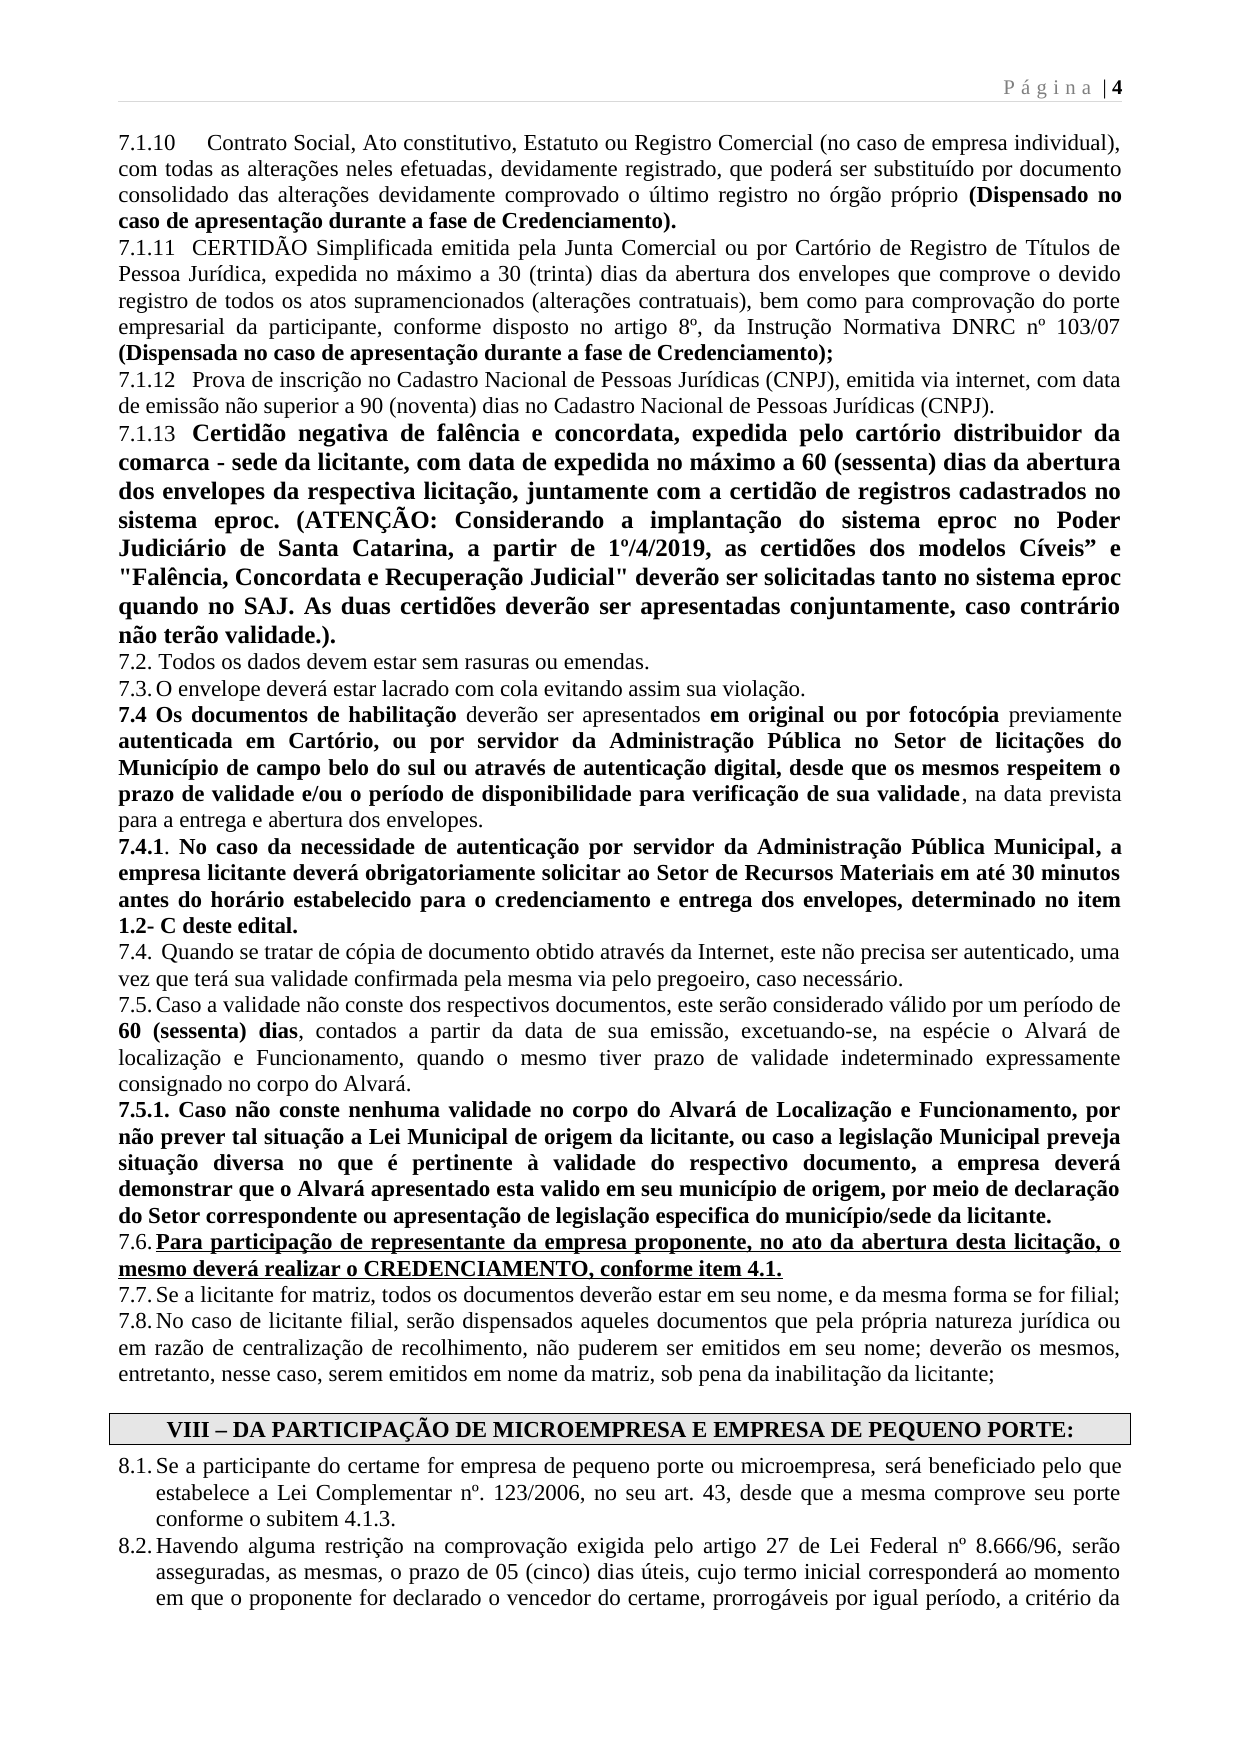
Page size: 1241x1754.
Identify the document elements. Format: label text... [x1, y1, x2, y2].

text VIII – DA PARTICIPAÇÃO DE MICROEMPRESA E EMPRESA DE PEQUENO PORTE: [110, 1414, 1130, 1444]
list Quando se tratar de cópia de documento obtido através da Internet, este não precisa ser autenticado, uma vez que terá sua validade confirmada pela mesma via pelo pregoeiro, caso necessário. [118, 938, 1122, 991]
text 7.4 Os documentos de habilitação deverão ser apresentados em original ou por fotocópia previamente autenticada em Cartório, ou por servidor da Administração Pública no Setor de licitações do Município de campo belo do sul ou através de autenticação digital, desde que os mesmos respeitem o prazo de validade e/ou o período de disponibilidade para verificação de sua validade, na data prevista para a entrega e abertura dos envelopes. [118, 727, 1122, 833]
list CERTIDÃO Simplificada emitida pela Junta Comercial ou por Cartório de Registro de Títulos de Pessoa Jurídica, expedida no máximo a 30 (trinta) dias da abertura dos envelopes que comprove o devido registro de todos os atos supramencionados (alterações contratuais), bem como para comprovação do porte empresarial da participante, conforme disposto no artigo 8º, da Instrução Normativa DNRC nº 103/07 (Dispensada no caso de apresentação durante a fase de Credenciamento); [118, 234, 1122, 366]
list Contrato Social, Ato constitutivo, Estatuto ou Registro Comercial (no caso de empresa individual), com todas as alterações neles efetuadas, devidamente registrado, que poderá ser substituído por documento consolidado das alterações devidamente comprovado o último registro no órgão próprio (Dispensado no caso de apresentação durante a fase de Credenciamento). [118, 128, 1122, 234]
list Para participação de representante da empresa proponente, no ato da abertura desta licitação, o mesmo deverá realizar o CREDENCIAMENTO, conforme item 4.1. [118, 1228, 1122, 1281]
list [118, 1532, 1122, 1611]
list O envelope deverá estar lacrado com cola evitando assim sua violação. [118, 675, 1122, 701]
list 7.2. Todos os dados devem estar sem rasuras ou emendas. [118, 648, 1122, 675]
text 7.4.1. No caso da necessidade de autenticação por servidor da Administração Pública Municipal, a empresa licitante deverá obrigatoriamente solicitar ao Setor de Recursos Materiais em até 30 minutos antes do horário estabelecido para o credenciamento e entrega dos envelopes, determinado no item 1.2- C deste edital. [118, 833, 1122, 938]
list Prova de inscrição no Cadastro Nacional de Pessoas Jurídicas (CNPJ), emitida via internet, com data de emissão não superior a 90 (noventa) dias no Cadastro Nacional de Pessoas Jurídicas (CNPJ). [118, 366, 1122, 418]
list Se a licitante for matriz, todos os documentos deverão estar em seu nome, e da mesma forma se for filial; [118, 1281, 1122, 1307]
list No caso de licitante filial, serão dispensados aqueles documentos que pela própria natureza jurídica ou em razão de centralização de recolhimento, não puderem ser emitidos em seu nome; deverão os mesmos, entretanto, nesse caso, serem emitidos em nome da matriz, sob pena da inabilitação da licitante; [118, 1307, 1122, 1386]
list Caso a validade não conste dos respectivos documentos, este serão considerado válido por um período de 60 (sessenta) dias, contados a partir da data de sua emissão, excetuando-se, na espécie o Alvará de localização e Funcionamento, quando o mesmo tiver prazo de validade indeterminado expressamente consignado no corpo do Alvará. [118, 991, 1122, 1096]
list Se a participante do certame for empresa de pequeno porte ou microempresa, será beneficiado pelo que estabelece a Lei Complementar nº. 123/2006, no seu art. 43, desde que a mesma comprove seu porte conforme o subitem 4.1.3. [118, 1453, 1122, 1532]
list Certidão negativa de falência e concordata, expedida pelo cartório distribuidor da comarca - sede da licitante, com data de expedida no máximo a 60 (sessenta) dias da abertura dos envelopes da respectiva licitação, juntamente com a certidão de registros cadastrados no sistema eproc. (ATENÇÃO: Considerando a implantação do sistema eproc no Poder Judiciário de Santa Catarina, a partir de 1º/4/2019, as certidões dos modelos Cíveis” e "Falência, Concordata e Recuperação Judicial" deverão ser solicitadas tanto no sistema eproc quando no SAJ. As duas certidões deverão ser apresentadas conjuntamente, caso contrário não terão validade.). [118, 418, 1122, 648]
text 7.5.1. Caso não conste nenhuma validade no corpo do Alvará de Localização e Funcionamento, por não prever tal situação a Lei Municipal de origem da licitante, ou caso a legislação Municipal preveja situação diversa no que é pertinente à validade do respectivo documento, a empresa deverá demonstrar que o Alvará apresentado esta valido em seu município de origem, por meio de declaração do Setor correspondente ou apresentação de legislação especifica do município/sede da licitante. [118, 1096, 1122, 1228]
